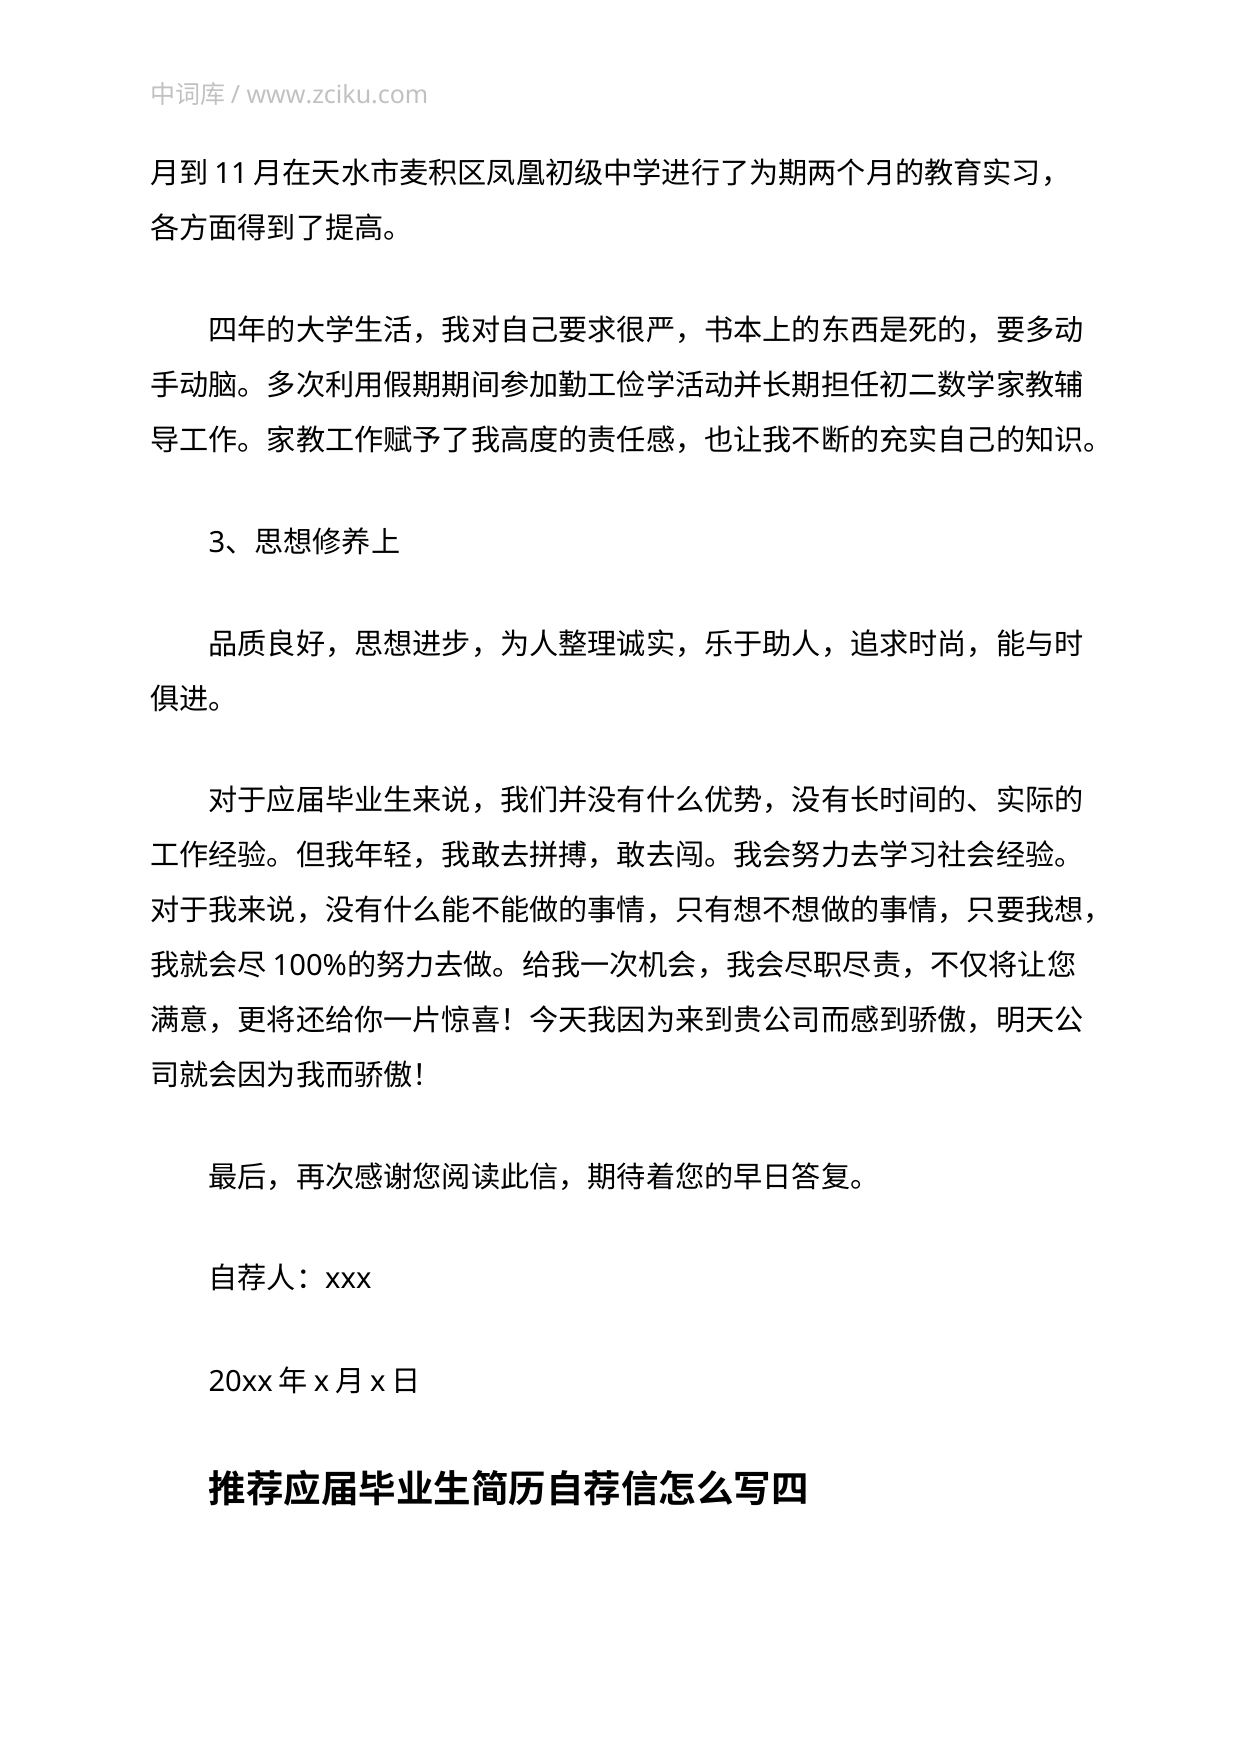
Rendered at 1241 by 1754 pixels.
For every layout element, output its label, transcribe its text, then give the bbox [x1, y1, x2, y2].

text 品质良好，思想进步，为人整理诚实，乐于助人，追求时尚，能与时俱进。 [150, 620, 1090, 717]
text 自荐人：xxx [150, 1255, 1090, 1297]
text 3、思想修养上 [150, 518, 1090, 561]
text 20xx年x月x日 [150, 1357, 1090, 1399]
text 推荐应届毕业生简历自荐信怎么写四 [150, 1459, 1090, 1513]
text 四年的大学生活，我对自己要求很严，书本上的东西是死的，要多动手动脑。多次利用假期期间参加勤工俭学活动并长期担任初二数学家教辅导工作。家教工作赋予了我高度的责任感，也让我不断的充实自己的知识。 [150, 307, 1090, 459]
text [150, 150, 1090, 247]
text 最后，再次感谢您阅读此信，期待着您的早日答复。 [150, 1153, 1090, 1196]
text 对于应届毕业生来说，我们并没有什么优势，没有长时间的、实际的工作经验。但我年轻，我敢去拼搏，敢去闯。我会努力去学习社会经验。对于我来说，没有什么能不能做的事情，只有想不想做的事情，只要我想，我就会尽100%的努力去做。给我一次机会，我会尽职尽责，不仅将让您满意，更将还给你一片惊喜！今天我因为来到贵公司而感到骄傲，明天公司就会因为我而骄傲！ [150, 777, 1090, 1094]
